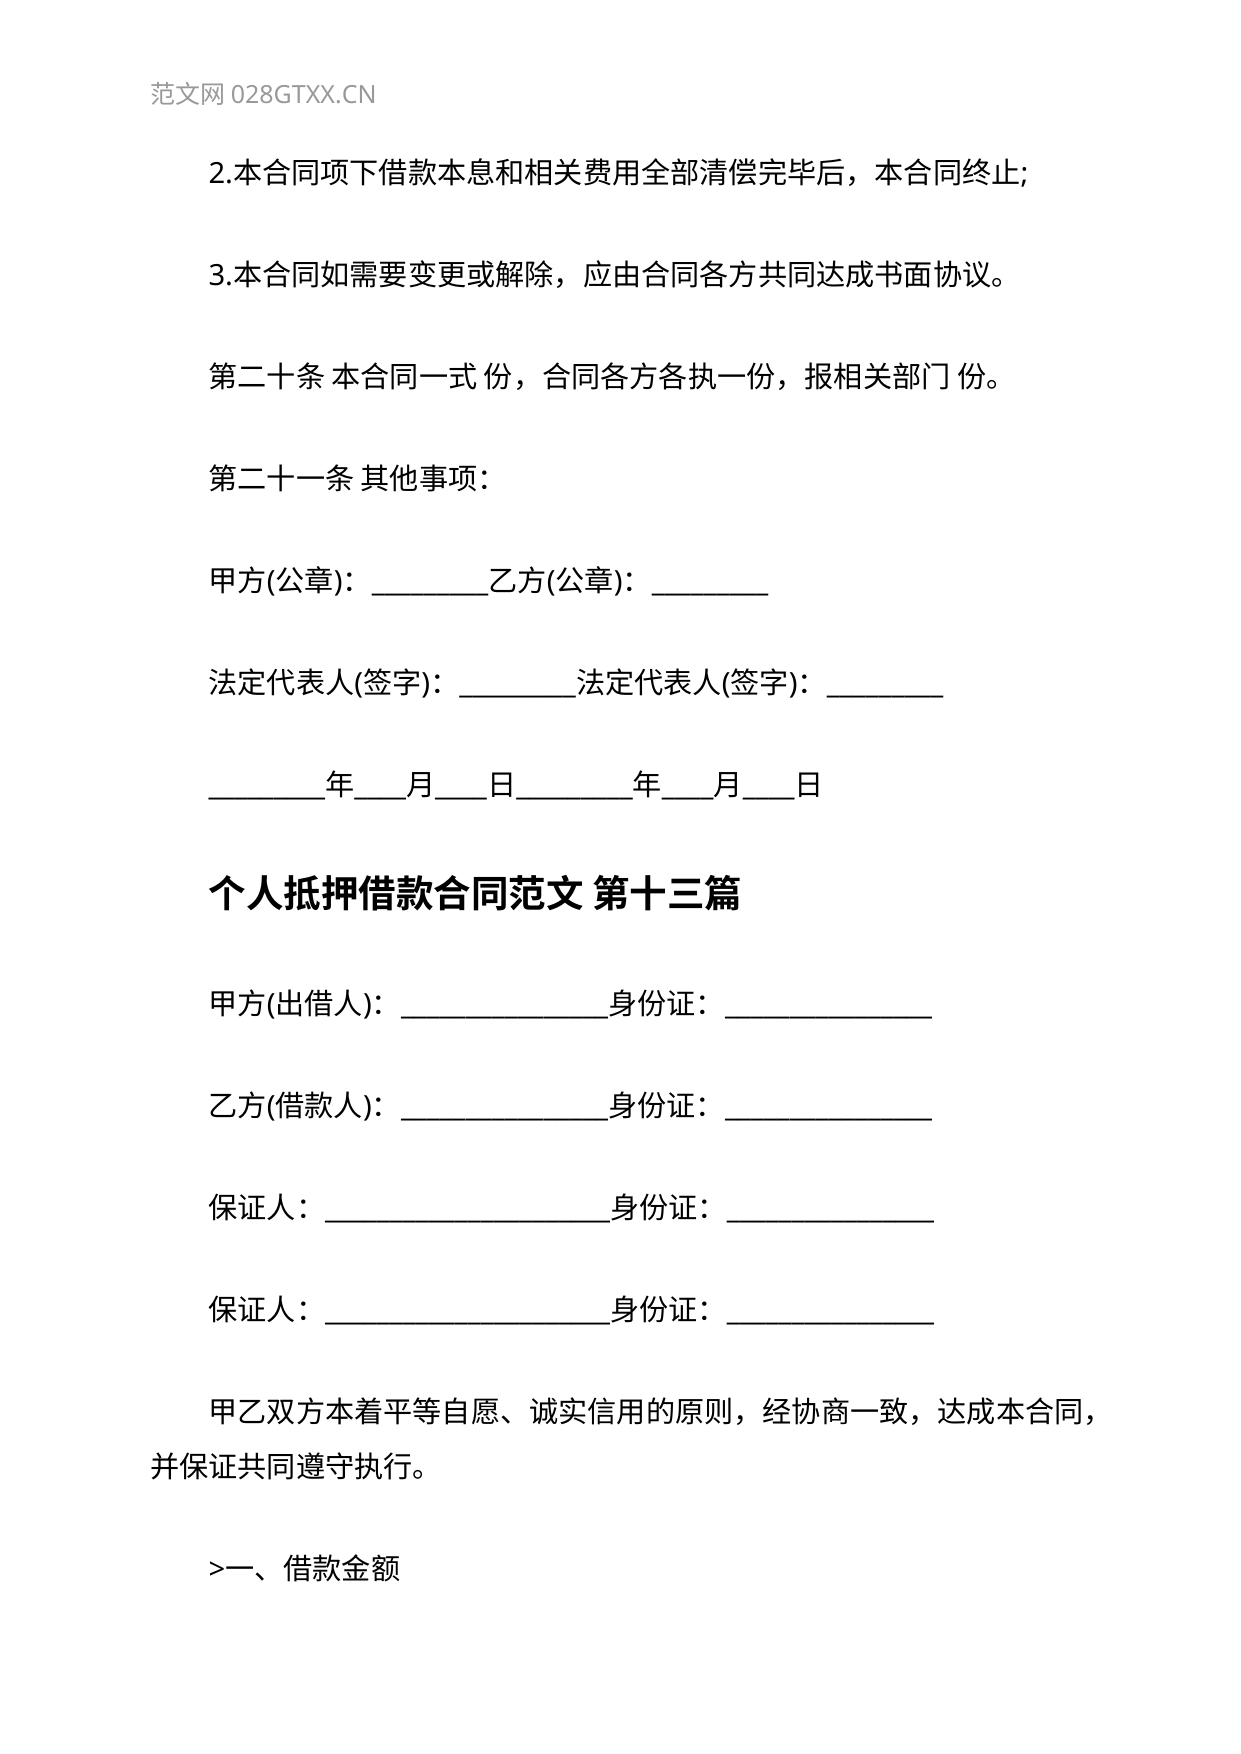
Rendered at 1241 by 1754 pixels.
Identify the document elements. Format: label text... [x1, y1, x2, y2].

text >一、借款金额 [150, 1545, 1090, 1588]
text 保证人：______________________身份证：________________ [150, 1287, 1090, 1329]
text 第二十条 本合同一式 份，合同各方各执一份，报相关部门 份。 [150, 354, 1090, 396]
text 第二十一条 其他事项： [150, 456, 1090, 498]
text _________年____月____日_________年____月____日 [150, 761, 1090, 804]
text 保证人：______________________身份证：________________ [150, 1185, 1090, 1227]
text 乙方(借款人)：________________身份证：________________ [150, 1083, 1090, 1125]
text 3.本合同如需要变更或解除，应由合同各方共同达成书面协议。 [150, 252, 1090, 294]
text 法定代表人(签字)：_________法定代表人(签字)：_________ [150, 659, 1090, 702]
text 甲方(出借人)：________________身份证：________________ [150, 981, 1090, 1023]
text 个人抵押借款合同范文 第十三篇 [150, 863, 1090, 918]
text 甲方(公章)：_________乙方(公章)：_________ [150, 557, 1090, 600]
text 2.本合同项下借款本息和相关费用全部清偿完毕后，本合同终止; [150, 150, 1090, 192]
text 甲乙双方本着平等自愿、诚实信用的原则，经协商一致，达成本合同，并保证共同遵守执行。 [150, 1389, 1090, 1486]
